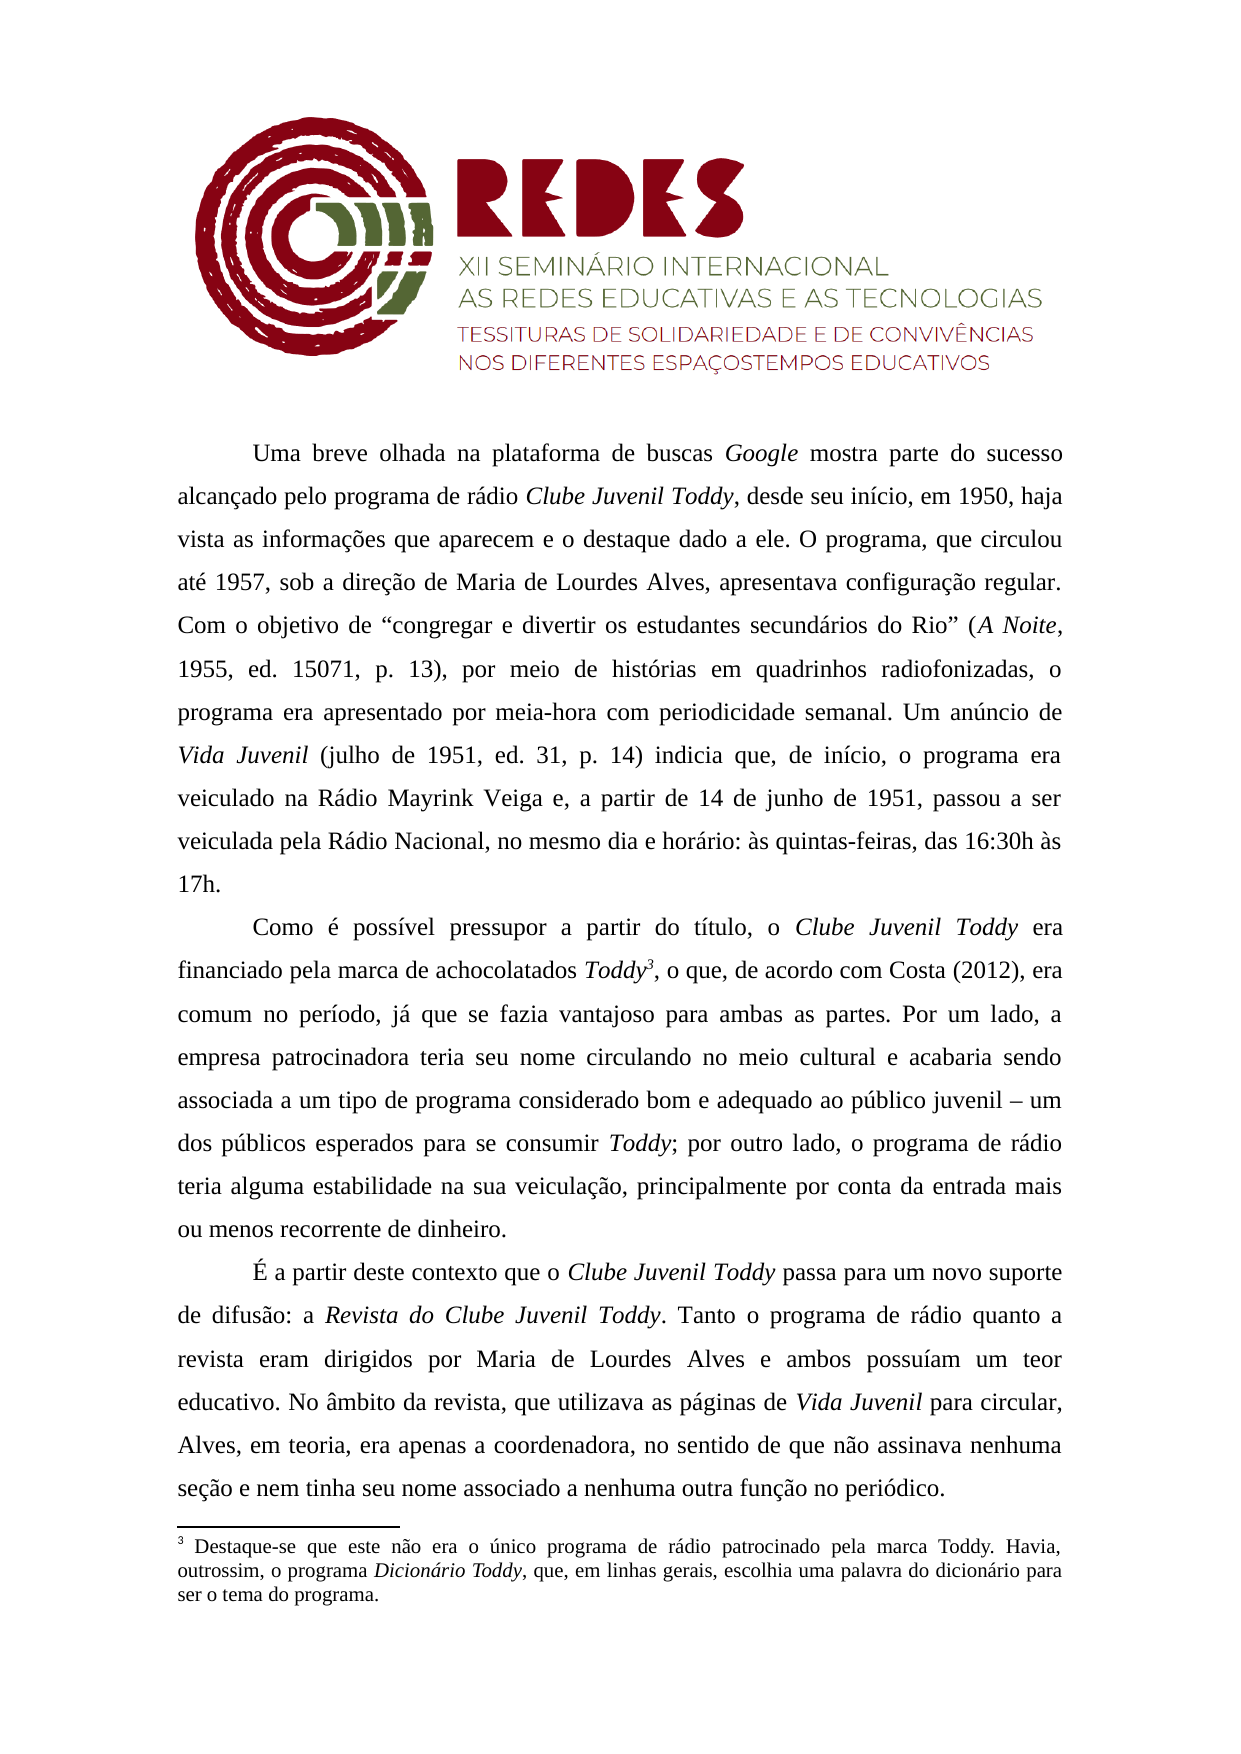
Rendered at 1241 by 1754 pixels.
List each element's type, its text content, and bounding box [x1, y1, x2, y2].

text É a partir deste contexto que o Clube Juvenil Toddy passa para um novo suporte de difusão: a Revista do Clube Juvenil Toddy. Tanto o programa de rádio quanto a revista eram dirigidos por Maria de Lourdes Alves e ambos possuíam um teor educativo. No âmbito da revista, que utilizava as páginas de Vida Juvenil para circular, Alves, em teoria, era apenas a coordenadora, no sentido de que não assinava nenhuma seção e nem tinha seu nome associado a nenhuma outra função no periódico. [177, 1257, 1063, 1502]
text Uma breve olhada na plataforma de buscas Google mostra parte do sucesso alcançado pelo programa de rádio Clube Juvenil Toddy, desde seu início, em 1950, haja vista as informações que aparecem e o destaque dado a ele. O programa, que circulou até 1957, sob a direção de Maria de Lourdes Alves, apresentava configuração regular. Com o objetivo de “congregar e divertir os estudantes secundários do Rio” (A Noite, 1955, ed. 15071, p. 13), por meio de histórias em quadrinhos radiofonizadas, o programa era apresentado por meia-hora com periodicidade semanal. Um anúncio de Vida Juvenil (julho de 1951, ed. 31, p. 14) indicia que, de início, o programa era veiculado na Rádio Mayrink Veiga e, a partir de 14 de junho de 1951, passou a ser veiculada pela Rádio Nacional, no mesmo dia e horário: às quintas-feiras, das 16:30h às 17h. [177, 438, 1063, 898]
text Como é possível pressupor a partir do título, o Clube Juvenil Toddy era financiado pela marca de achocolatados Toddy, o que, de acordo com Costa (2012), era comum no período, já que se fazia vantajoso para ambas as partes. Por um lado, a empresa patrocinadora teria seu nome circulando no meio cultural e acabaria sendo associada a um tipo de programa considerado bom e adequado ao público juvenil – um dos públicos esperados para se consumir Toddy; por outro lado, o programa de rádio teria alguma estabilidade na sua veiculação, principalmente por conta da entrada mais ou menos recorrente de dinheiro. [177, 912, 1063, 1243]
picture [177, 104, 1063, 395]
